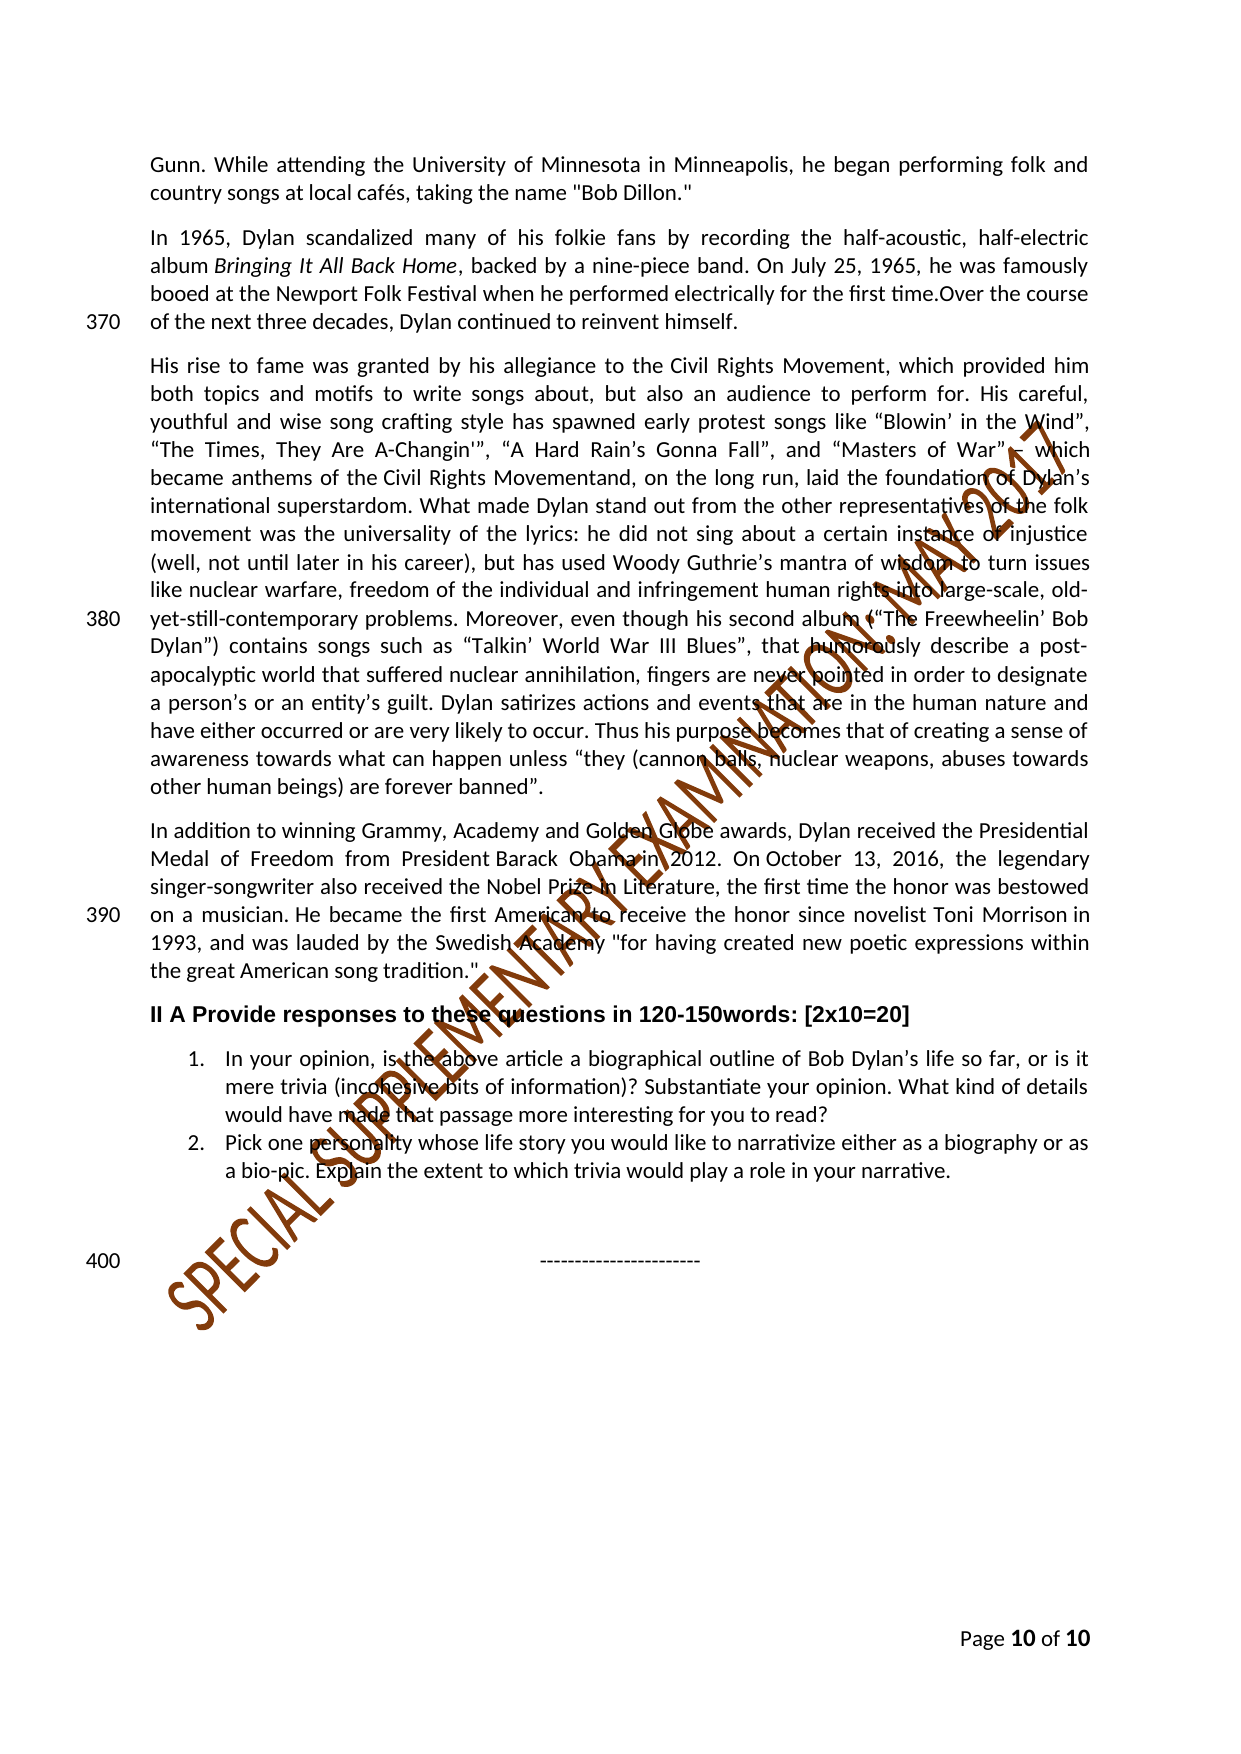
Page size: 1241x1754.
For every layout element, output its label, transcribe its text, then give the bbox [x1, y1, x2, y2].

text ----------------------- [150, 1246, 1090, 1274]
text His rise to fame was granted by his allegiance to the Civil Rights Movement, which provided him both topics and motifs to write songs about, but also an audience to perform for. His careful, youthful and wise song crafting style has spawned early protest songs like “Blowin’ in the Wind”, “The Times, They Are A-Changin'”, “A Hard Rain’s Gonna Fall”, and “Masters of War” – which became anthems of the Civil Rights Movementand, on the long run, laid the foundation of Dylan’s international superstardom. What made Dylan stand out from the other representatives of the folk movement was the universality of the lyrics: he did not sing about a certain instance of injustice (well, not until later in his career), but has used Woody Guthrie’s mantra of wisdom to turn issues like nuclear warfare, freedom of the individual and infringement human rights into large-scale, old-yet-still-contemporary problems. Moreover, even though his second album (“The Freewheelin’ Bob Dylan”) contains songs such as “Talkin’ World War III Blues”, that humorously describe a post-apocalyptic world that suffered nuclear annihilation, fingers are never pointed in order to designate a person’s or an entity’s guilt. Dylan satirizes actions and events that are in the human nature and have either occurred or are very likely to occur. Thus his purpose becomes that of creating a sense of awareness towards what can happen unless “they (cannon balls, nuclear weapons, abuses towards other human beings) are forever banned”. [150, 351, 1090, 800]
list In your opinion, is the above article a biographical outline of Bob Dylan’s life so far, or is it mere trivia (incohesive bits of information)? Substantiate your opinion. What kind of details would have made that passage more interesting for you to read? [187, 1044, 1090, 1128]
text In 1965, Dylan scandalized many of his folkie fans by recording the half-acoustic, half-electric album Bringing It All Back Home, backed by a nine-piece band. On July 25, 1965, he was famously booed at the Newport Folk Festival when he performed electrically for the first time.Over the course of the next three decades, Dylan continued to reinvent himself. [150, 223, 1090, 335]
text II A Provide responses to these questions in 120-150words: [2x10=20] [150, 1001, 1090, 1028]
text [150, 150, 1090, 206]
list Pick one personality whose life story you would like to narrativize either as a biography or as a bio-pic. Explain the extent to which trivia would play a role in your narrative. [187, 1128, 1090, 1184]
text In addition to winning Grammy, Academy and Golden Globe awards, Dylan received the Presidential Medal of Freedom from President Barack Obama in 2012. On October 13, 2016, the legendary singer-songwriter also received the Nobel Prize in Literature, the first time the honor was bestowed on a musician. He became the first American to receive the honor since novelist Toni Morrison in 1993, and was lauded by the Swedish Academy "for having created new poetic expressions within the great American song tradition." [150, 816, 1090, 984]
